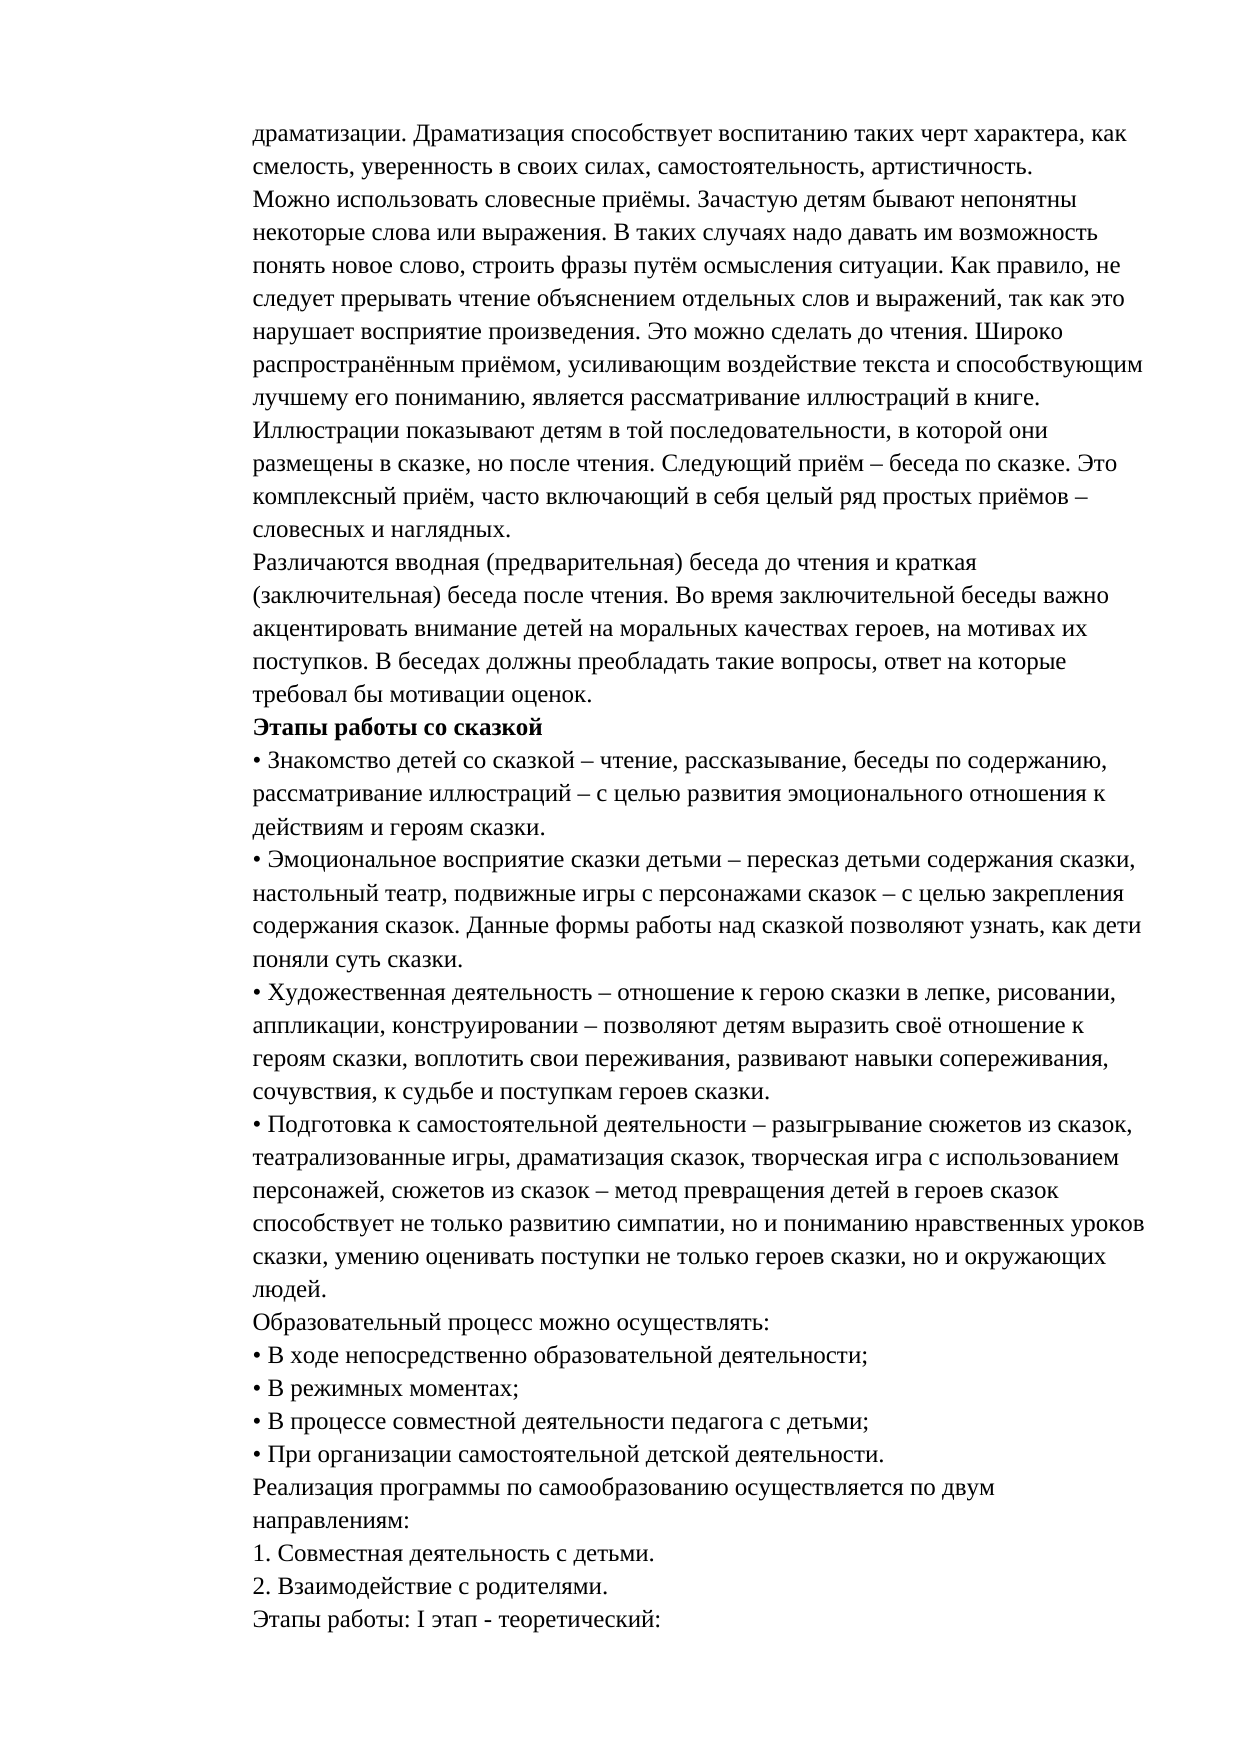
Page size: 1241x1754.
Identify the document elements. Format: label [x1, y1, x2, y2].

list [215, 118, 1152, 1633]
